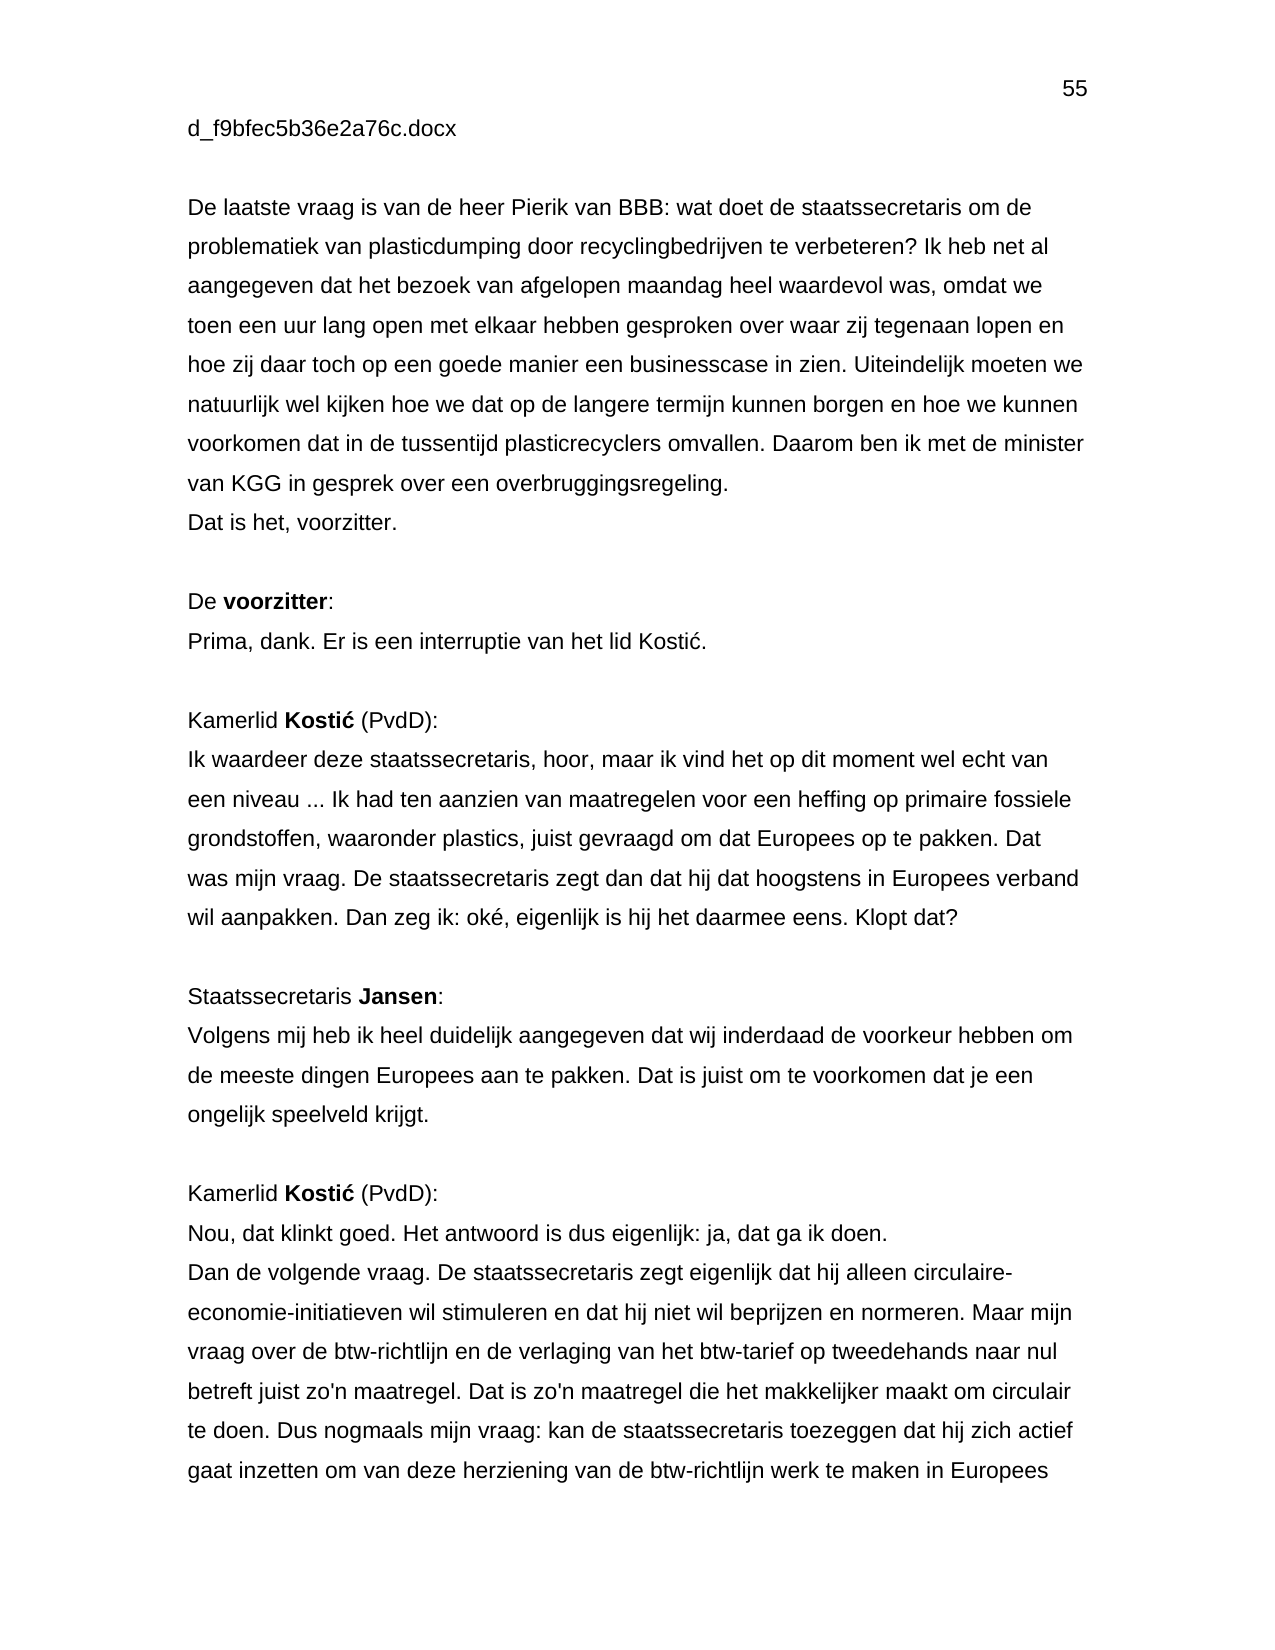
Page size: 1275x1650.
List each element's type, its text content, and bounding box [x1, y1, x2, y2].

text Ik waardeer deze staatssecretaris, hoor, maar ik vind het op dit moment wel echt van een niveau ... Ik had ten aanzien van maatregelen voor een heffing op primaire fossiele grondstoffen, waaronder plastics, juist gevraagd om dat Europees op te pakken. Dat was mijn vraag. De staatssecretaris zegt dan dat hij dat hoogstens in Europees verband wil aanpakken. Dan zeg ik: oké, eigenlijk is hij het daarmee eens. Klopt dat? [187, 746, 1087, 930]
text Prima, dank. Er is een interruptie van het lid Kostić. [187, 628, 1087, 654]
text Nou, dat klinkt goed. Het antwoord is dus eigenlijk: ja, dat ga ik doen. [187, 1220, 1087, 1246]
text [187, 1259, 1087, 1483]
text De voorzitter: [187, 588, 1087, 614]
text Kamerlid Kostić (PvdD): [187, 707, 1087, 733]
text De laatste vraag is van de heer Pierik van BBB: wat doet de staatssecretaris om de problematiek van plasticdumping door recyclingbedrijven te verbeteren? Ik heb net al aangegeven dat het bezoek van afgelopen maandag heel waardevol was, omdat we toen een uur lang open met elkaar hebben gesproken over waar zij tegenaan lopen en hoe zij daar toch op een goede manier een businesscase in zien. Uiteindelijk moeten we natuurlijk wel kijken hoe we dat op de langere termijn kunnen borgen en hoe we kunnen voorkomen dat in de tussentijd plasticrecyclers omvallen. Daarom ben ik met de minister van KGG in gesprek over een overbruggingsregeling. [187, 193, 1087, 496]
text Staatssecretaris Jansen: [187, 983, 1087, 1009]
text Kamerlid Kostić (PvdD): [187, 1180, 1087, 1207]
text Volgens mij heb ik heel duidelijk aangegeven dat wij inderdaad de voorkeur hebben om de meeste dingen Europees aan te pakken. Dat is juist om te voorkomen dat je een ongelijk speelveld krijgt. [187, 1022, 1087, 1128]
text Dat is het, voorzitter. [187, 509, 1087, 536]
